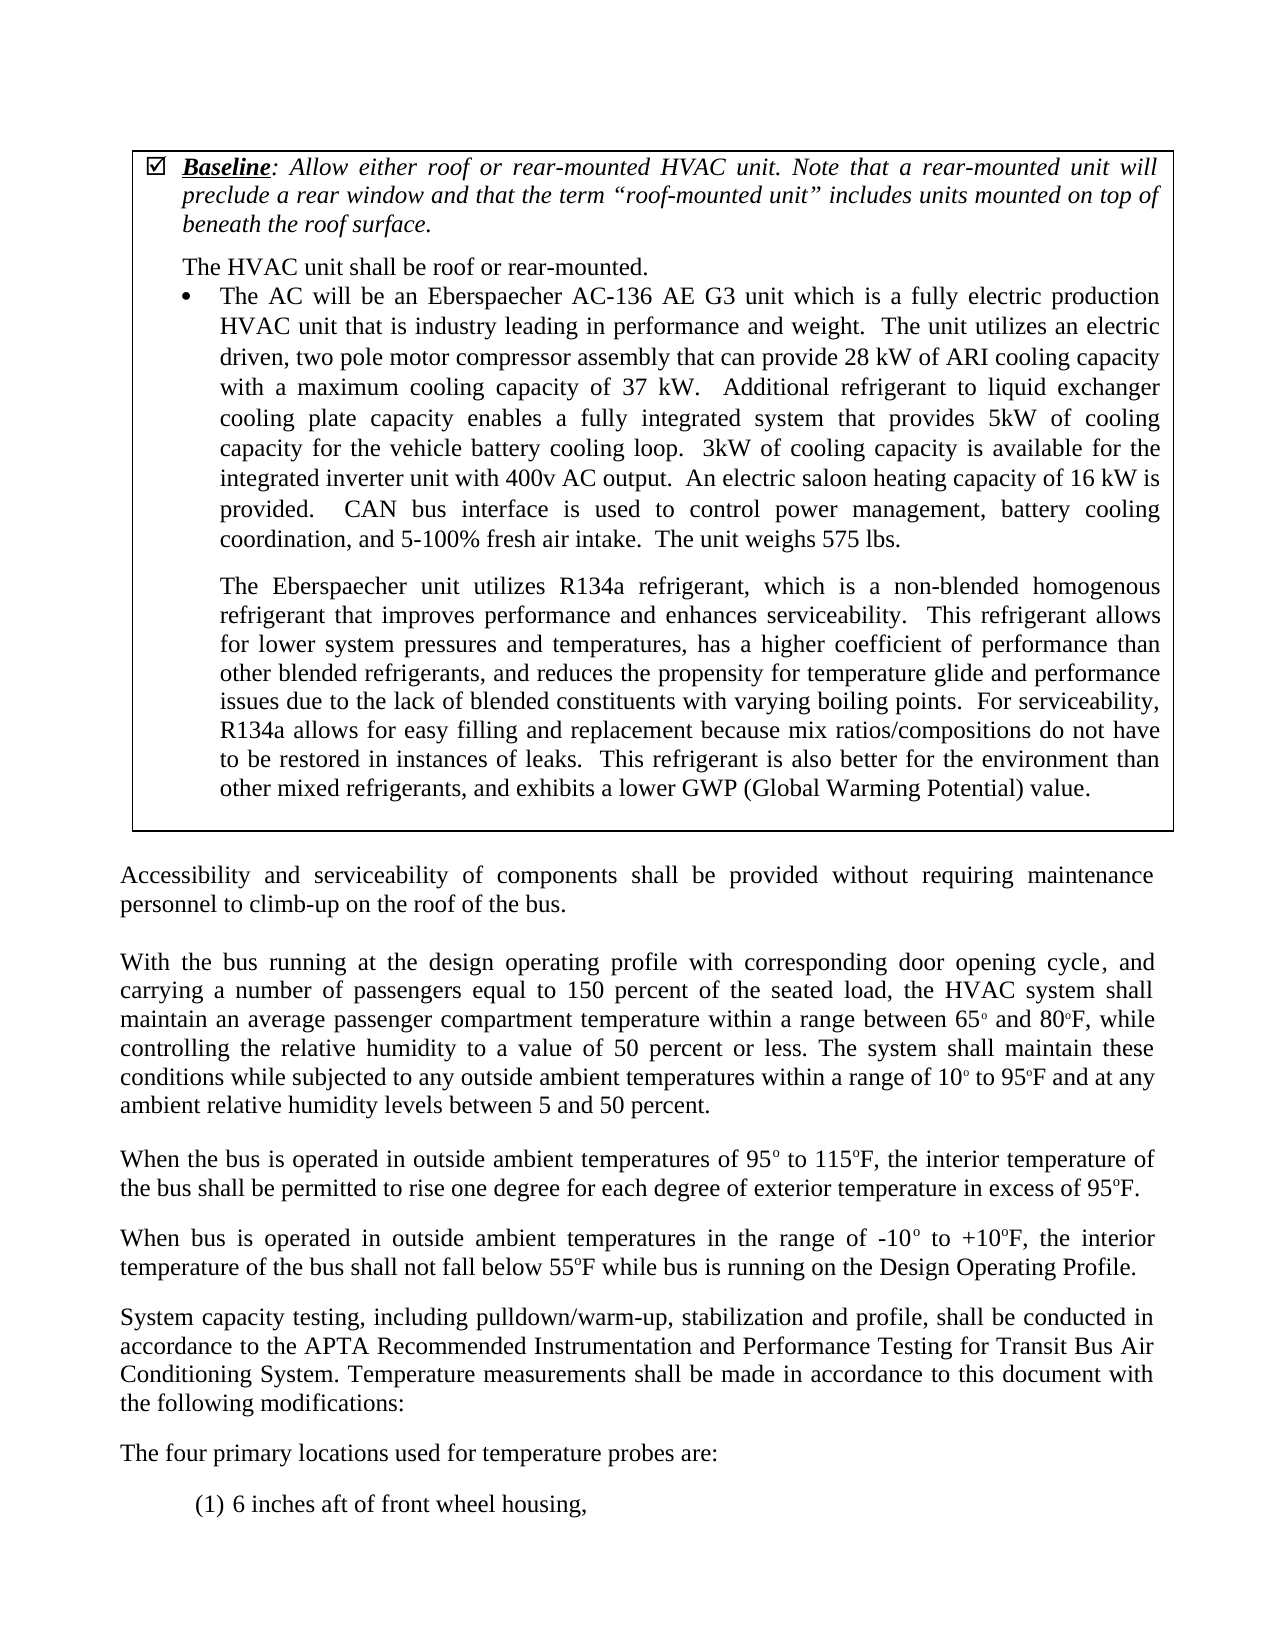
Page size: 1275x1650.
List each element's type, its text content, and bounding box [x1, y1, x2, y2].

text The four primary locations used for temperature probes are: [120, 1438, 1155, 1467]
text (1) 6 inches aft of front wheel housing, [120, 1489, 1155, 1517]
text When the bus is operated in outside ambient temperatures of 95o to 115oF, the interior temperature of the bus shall be permitted to rise one degree for each degree of exterior temperature in excess of 95oF. [120, 1144, 1155, 1202]
text With the bus running at the design operating profile with corresponding door opening cycle, and carrying a number of passengers equal to 150 percent of the seated load, the HVAC system shall maintain an average passenger compartment temperature within a range between 65o and 80oF, while controlling the relative humidity to a value of 50 percent or less. The system shall maintain these conditions while subjected to any outside ambient temperatures within a range of 10o to 95oF and at any ambient relative humidity levels between 5 and 50 percent. [120, 947, 1155, 1119]
text When bus is operated in outside ambient temperatures in the range of -10o to +10oF, the interior temperature of the bus shall not fall below 55oF while bus is running on the Design Operating Profile. [120, 1223, 1155, 1281]
text System capacity testing, including pulldown/warm-up, stabilization and profile, shall be conducted in accordance to the APTA Recommended Instrumentation and Performance Testing for Transit Bus Air Conditioning System. Temperature measurements shall be made in accordance to this document with the following modifications: [120, 1302, 1155, 1417]
text Accessibility and serviceability of components shall be provided without requiring maintenance personnel to climb-up on the roof of the bus. [120, 860, 1155, 918]
table_header Baseline: Allow either roof or rear-mounted HVAC unit. Note that a rear-mounted unit will preclude a rear window and that the term “roof-mounted unit” includes units mounted on top of beneath the roof surface. The HVAC unit shall be roof or rear-mounted. The AC will be an Eberspaecher AC-136 AE G3 unit which is a fully electric production HVAC unit that is industry leading in performance and weight. The unit utilizes an electric driven, two pole motor compressor assembly that can provide 28 kW of ARI cooling capacity with a maximum cooling capacity of 37 kW. Additional refrigerant to liquid exchanger cooling plate capacity enables a fully integrated system that provides 5kW of cooling capacity for the vehicle battery cooling loop. 3kW of cooling capacity is available for the integrated inverter unit with 400v AC output. An electric saloon heating capacity of 16 kW is provided. CAN bus interface is used to control power management, battery cooling coordination, and 5-100% fresh air intake. The unit weighs 575 lbs. The Eberspaecher unit utilizes R134a refrigerant, which is a non-blended homogenous refrigerant that improves performance and enhances serviceability. This refrigerant allows for lower system pressures and temperatures, has a higher coefficient of performance than other blended refrigerants, and reduces the propensity for temperature glide and performance issues due to the lack of blended constituents with varying boiling points. For serviceability, R134a allows for easy filling and replacement because mix ratios/compositions do not have to be restored in instances of leaks. This refrigerant is also better for the environment than other mixed refrigerants, and exhibits a lower GWP (Global Warming Potential) value. [133, 152, 1173, 830]
